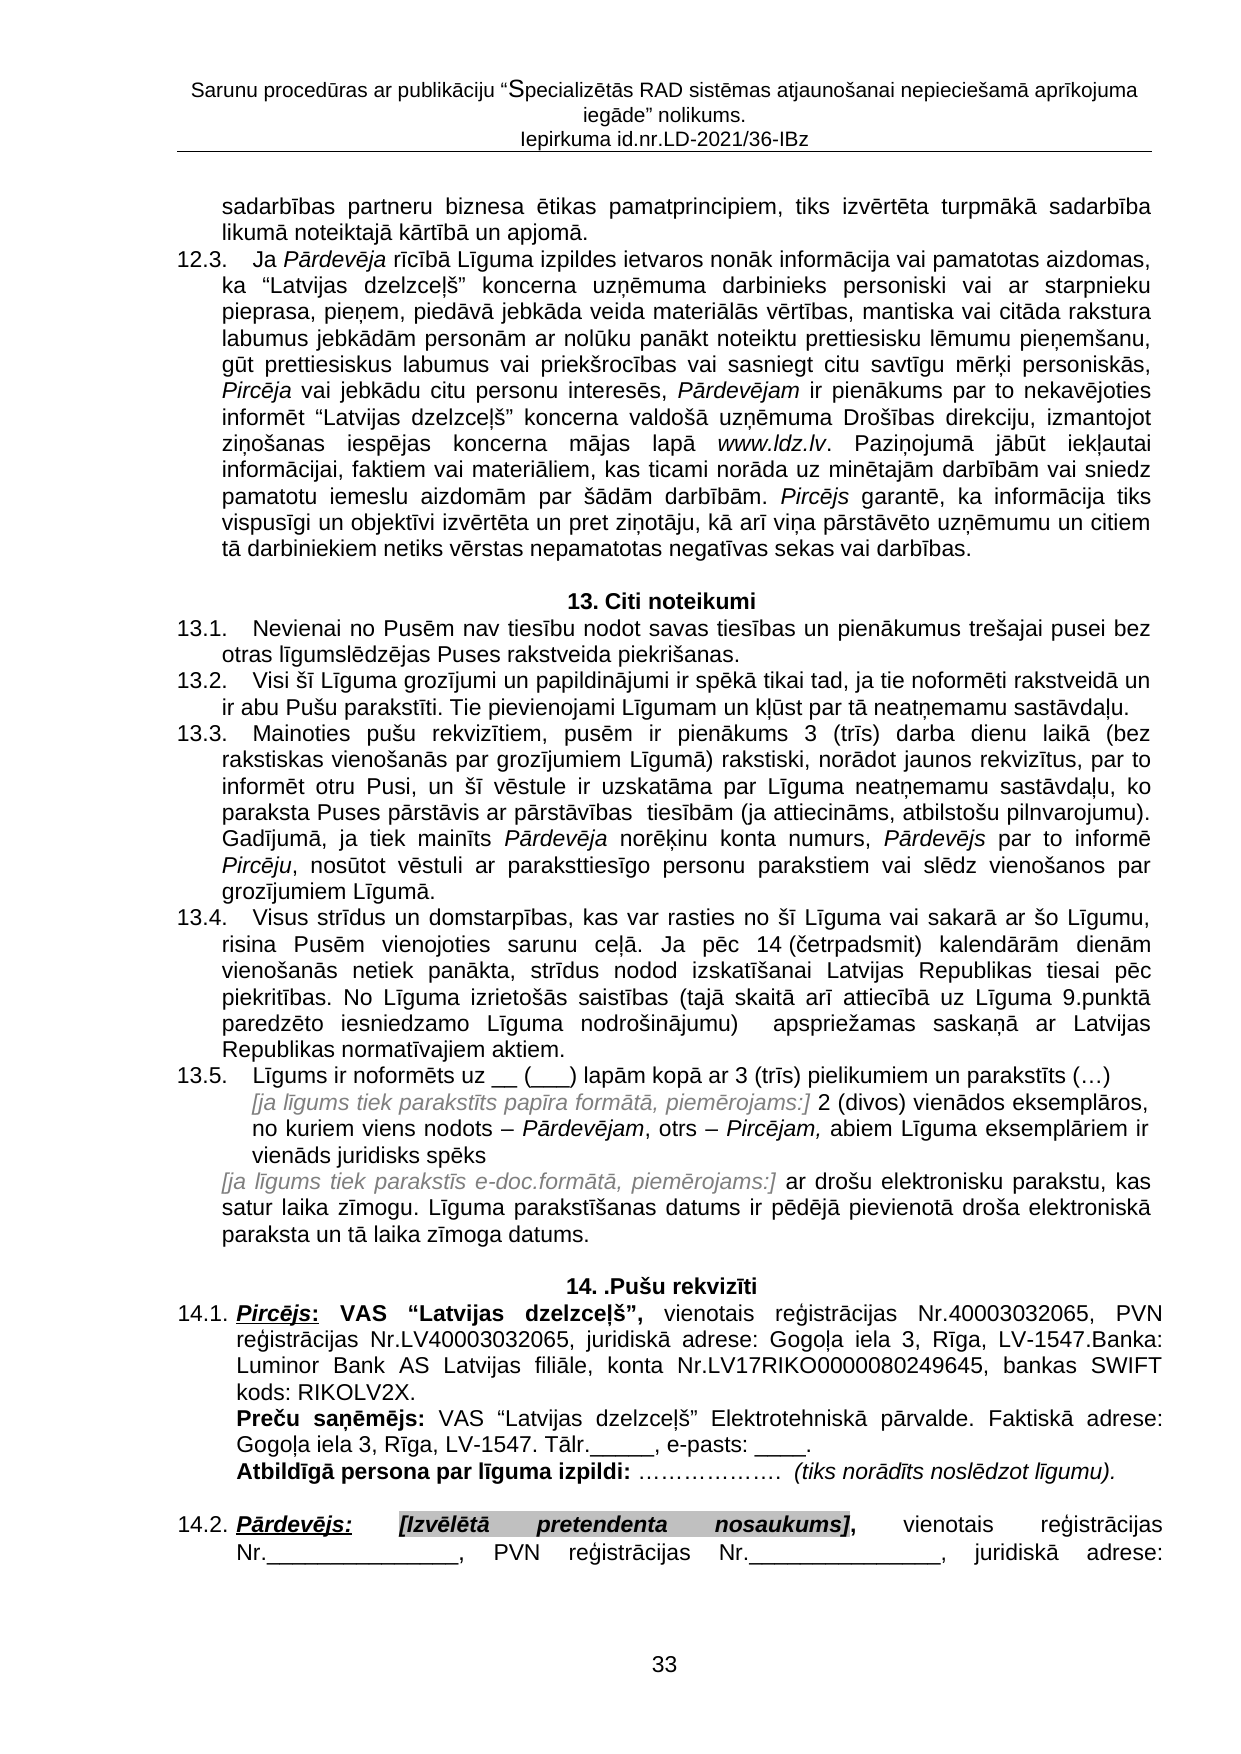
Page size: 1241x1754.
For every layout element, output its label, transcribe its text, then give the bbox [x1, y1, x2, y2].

list .Pušu rekvizīti [177, 1273, 1146, 1300]
text [ja līgums tiek parakstīs e-doc.formātā, piemērojams:] ar drošu elektronisku parakstu, kas satur laika zīmogu. Līguma parakstīšanas datums ir pēdējā pievienotā droša elektroniskā paraksta un tā laika zīmoga datums. [222, 1168, 1152, 1247]
list Mainoties pušu rekvizītiem, pusēm ir pienākums 3 (trīs) darba dienu laikā (bez rakstiskas vienošanās par grozījumiem Līgumā) rakstiski, norādot jaunos rekvizītus, par to informēt otru Pusi, un šī vēstule ir uzskatāma par Līguma neatņemamu sastāvdaļu, ko paraksta Puses pārstāvis ar pārstāvības tiesībām (ja attiecināms, atbilstošu pilnvarojumu). Gadījumā, ja tiek mainīts Pārdevēja norēķinu konta numurs, Pārdevējs par to informē Pircēju, nosūtot vēstuli ar paraksttiesīgo personu parakstiem vai slēdz vienošanos par grozījumiem Līgumā. [177, 720, 1152, 904]
list Nevienai no Pusēm nav tiesību nodot savas tiesības un pienākumus trešajai pusei bez otras līgumslēdzējas Puses rakstveida piekrišanas. [177, 614, 1152, 667]
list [177, 193, 1152, 246]
list Līgums ir noformēts uz __ (___) lapām kopā ar 3 (trīs) pielikumiem un parakstīts (…) [177, 1062, 1152, 1089]
list Ja Pārdevēja rīcībā Līguma izpildes ietvaros nonāk informācija vai pamatotas aizdomas, ka “Latvijas dzelzceļš” koncerna uzņēmuma darbinieks personiski vai ar starpnieku pieprasa, pieņem, piedāvā jebkāda veida materiālās vērtības, mantiska vai citāda rakstura labumus jebkādām personām ar nolūku panākt noteiktu prettiesisku lēmumu pieņemšanu, gūt prettiesiskus labumus vai priekšrocības vai sasniegt citu savtīgu mērķi personiskās, Pircēja vai jebkādu citu personu interesēs, Pārdevējam ir pienākums par to nekavējoties informēt “Latvijas dzelzceļš” koncerna valdošā uzņēmuma Drošības direkciju, izmantojot ziņošanas iespējas koncerna mājas lapā www.ldz.lv. Paziņojumā jābūt iekļautai informācijai, faktiem vai materiāliem, kas ticami norāda uz minētajām darbībām vai sniedz pamatotu iemeslu aizdomām par šādām darbībām. Pircējs garantē, ka informācija tiks vispusīgi un objektīvi izvērtēta un pret ziņotāju, kā arī viņa pārstāvēto uzņēmumu un citiem tā darbiniekiem netiks vērstas nepamatotas negatīvas sekas vai darbības. [177, 246, 1152, 562]
list Citi noteikumi [177, 588, 1146, 614]
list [177, 1511, 1163, 1566]
list [ja līgums tiek parakstīts papīra formātā, piemērojams:] 2 (divos) vienādos eksemplāros, no kuriem viens nodots – Pārdevējam, otrs – Pircējam, abiem Līguma eksemplāriem ir vienāds juridisks spēks [252, 1089, 1149, 1168]
text Atbildīgā persona par līguma izpildi: ………………. (tiks norādīts noslēdzot līgumu). [236, 1458, 1163, 1484]
text Preču saņēmējs: VAS “Latvijas dzelzceļš” Elektrotehniskā pārvalde. Faktiskā adrese: Gogoļa iela 3, Rīga, LV-1547. Tālr._____, e-pasts: ____. [236, 1405, 1163, 1458]
list Pircējs: VAS “Latvijas dzelzceļš”, vienotais reģistrācijas Nr.40003032065, PVN reģistrācijas Nr.LV40003032065, juridiskā adrese: Gogoļa iela 3, Rīga, LV-1547.Banka: Luminor Bank AS Latvijas filiāle, konta Nr.LV17RIKO0000080249645, bankas SWIFT kods: RIKOLV2X. [177, 1300, 1163, 1405]
list Visi šī Līguma grozījumi un papildinājumi ir spēkā tikai tad, ja tie noformēti rakstveidā un ir abu Pušu parakstīti. Tie pievienojami Līgumam un kļūst par tā neatņemamu sastāvdaļu. [177, 667, 1152, 720]
list Visus strīdus un domstarpības, kas var rasties no šī Līguma vai sakarā ar šo Līgumu, risina Pusēm vienojoties sarunu ceļā. Ja pēc 14 (četrpadsmit) kalendārām dienām vienošanās netiek panākta, strīdus nodod izskatīšanai Latvijas Republikas tiesai pēc piekritības. No Līguma izrietošās saistības (tajā skaitā arī attiecībā uz Līguma 9.punktā paredzēto iesniedzamo Līguma nodrošinājumu) apspriežamas saskaņā ar Latvijas Republikas normatīvajiem aktiem. [177, 904, 1152, 1062]
